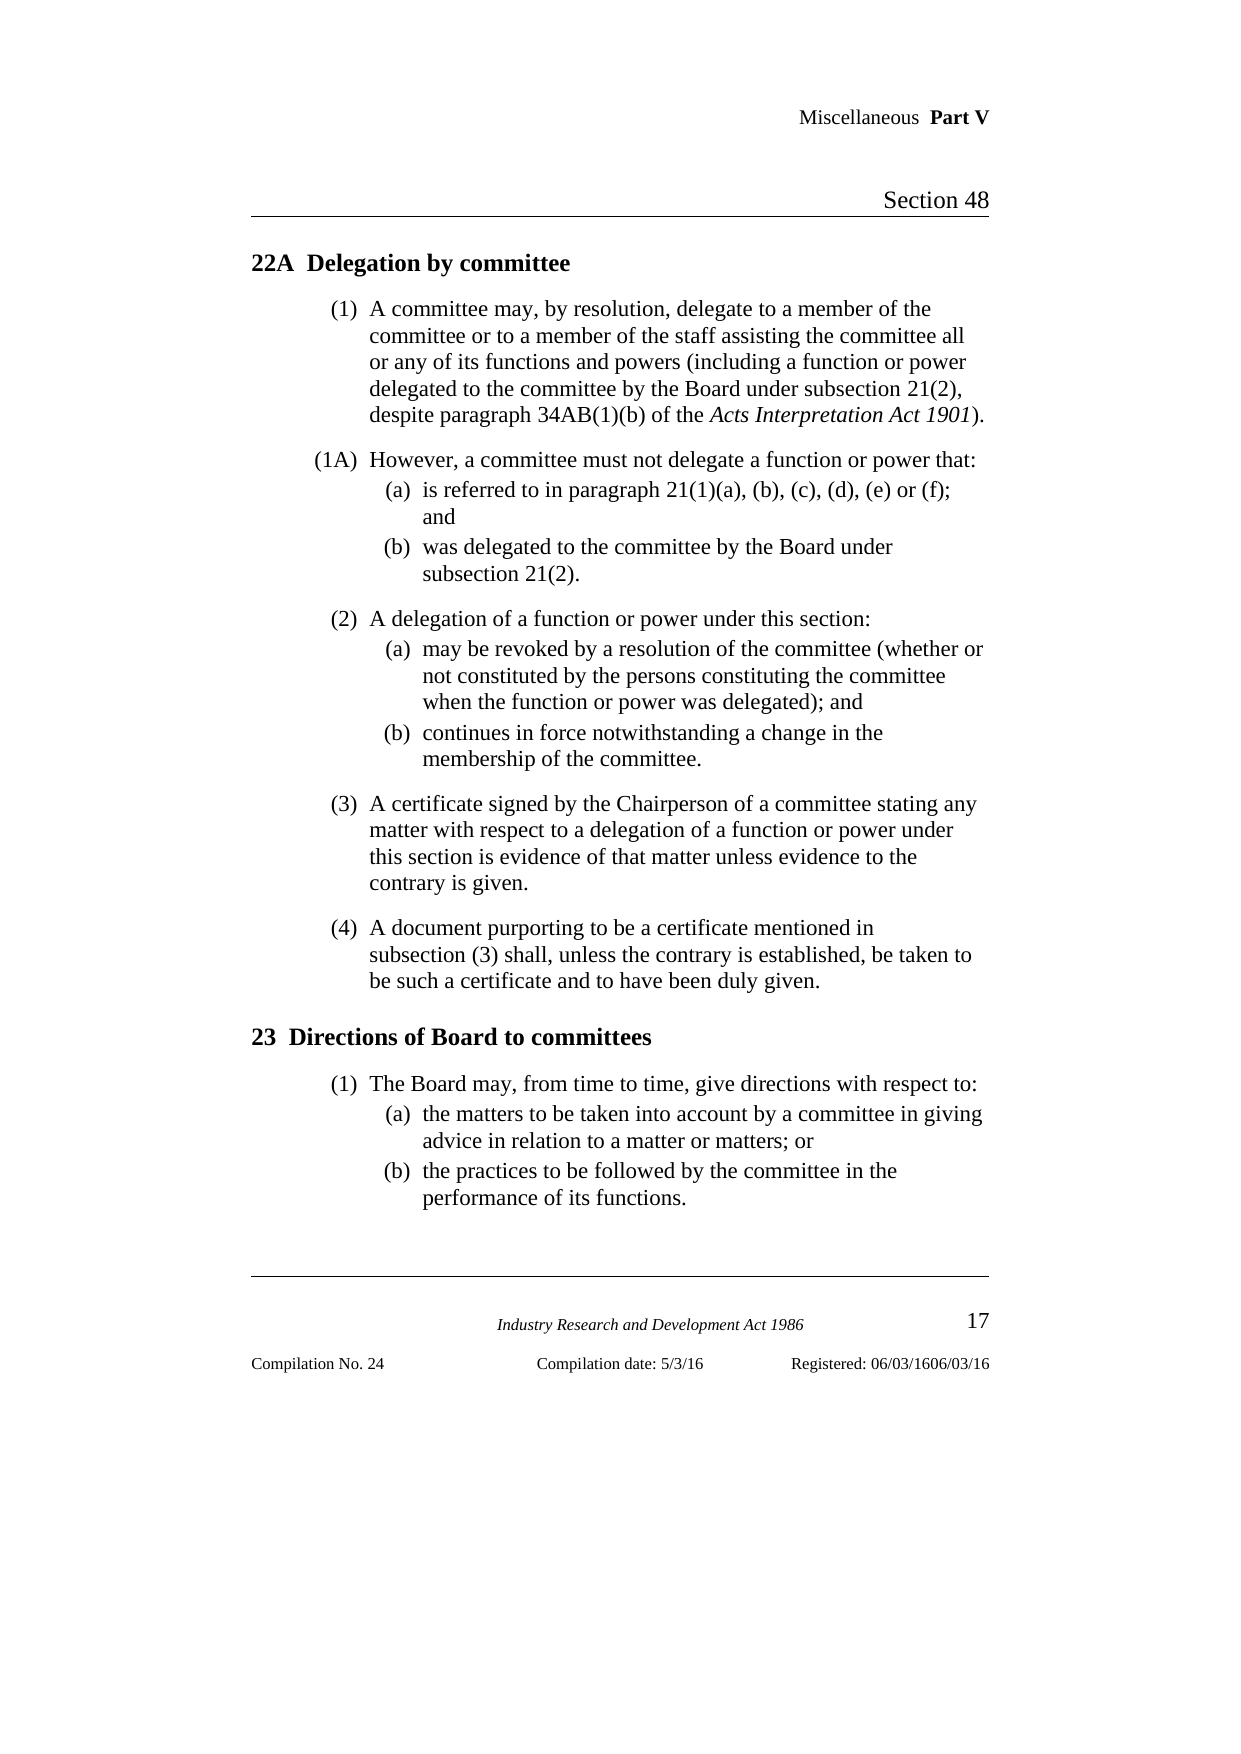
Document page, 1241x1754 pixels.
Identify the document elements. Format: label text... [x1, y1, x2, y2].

text (a) the matters to be taken into account by a committee in giving advice in relation to a matter or matters; or [251, 1101, 989, 1153]
text (3) A certificate signed by the Chairperson of a committee stating any matter with respect to a delegation of a function or power under this section is evidence of that matter unless evidence to the contrary is given. [251, 790, 989, 896]
text (b) was delegated to the committee by the Board under subsection 21(2). [251, 533, 989, 586]
text (b) continues in force notwithstanding a change in the membership of the committee. [251, 719, 989, 771]
text (1) A committee may, by resolution, delegate to a member of the committee or to a member of the staff assisting the committee all or any of its functions and powers (including a function or power delegated to the committee by the Board under subsection 21(2), despite paragraph 34AB(1)(b) of the Acts Interpretation Act 1901). [251, 296, 989, 427]
text 22A Delegation by committee [251, 248, 989, 277]
text (4) A document purporting to be a certificate mentioned in subsection (3) shall, unless the contrary is established, be taken to be such a certificate and to have been duly given. [251, 914, 989, 993]
text (a) may be revoked by a resolution of the committee (whether or not constituted by the persons constituting the committee when the function or power was delegated); and [251, 635, 989, 714]
text 23 Directions of Board to committees [251, 1022, 989, 1051]
text (a) is referred to in paragraph 21(1)(a), (b), (c), (d), (e) or (f); and [251, 477, 989, 529]
text (1) The Board may, from time to time, give directions with respect to: [251, 1070, 989, 1096]
text (b) the practices to be followed by the committee in the performance of its functions. [251, 1157, 989, 1210]
text (1A) However, a committee must not delegate a function or power that: [251, 446, 989, 472]
text (2) A delegation of a function or power under this section: [251, 605, 989, 631]
